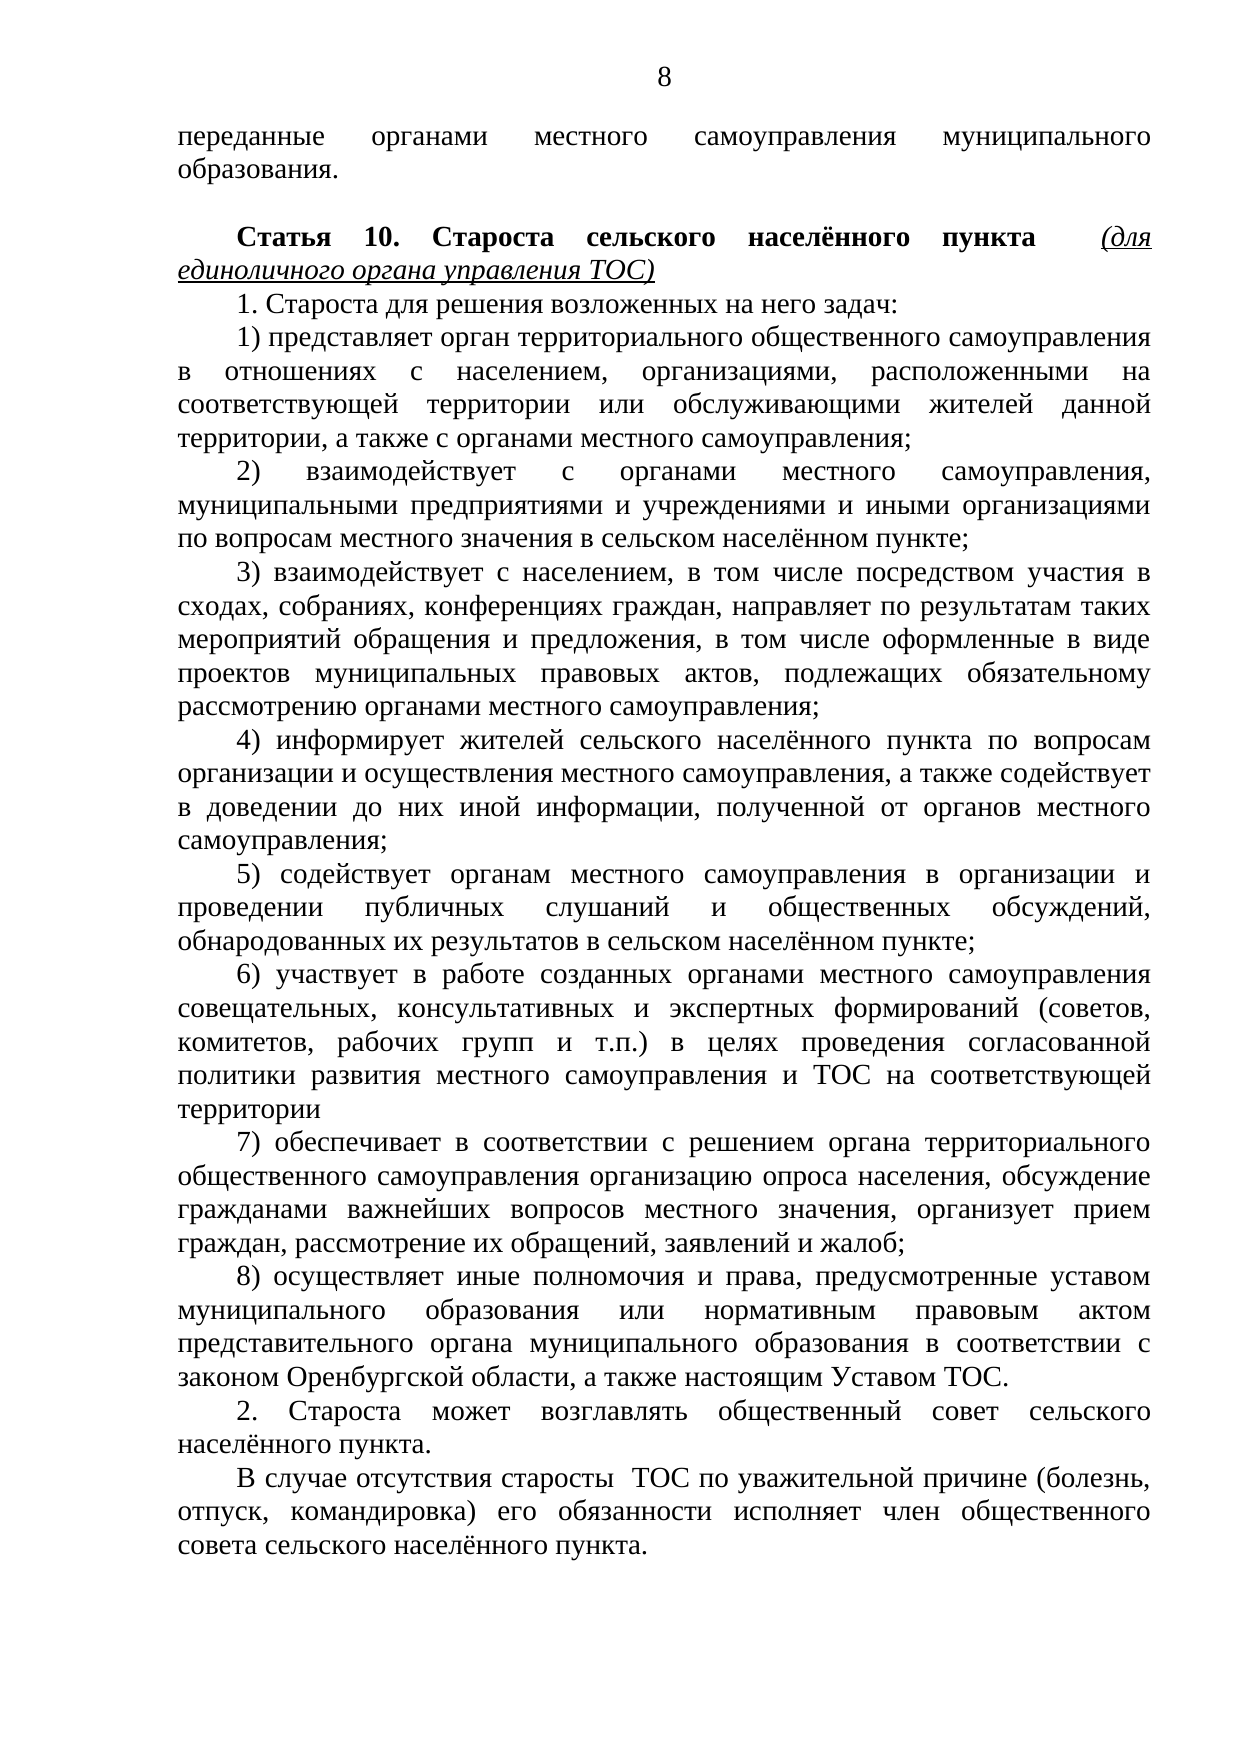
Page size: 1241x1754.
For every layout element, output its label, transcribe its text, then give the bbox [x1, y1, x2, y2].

text 1) представляет орган территориального общественного самоуправления в отношениях с населением, организациями, расположенными на соответствующей территории или обслуживающими жителей данной территории, а также с органами местного самоуправления; [177, 319, 1152, 453]
text 2) взаимодействует с органами местного самоуправления, муниципальными предприятиями и учреждениями и иными организациями по вопросам местного значения в сельском населённом пункте; [177, 453, 1152, 554]
text В случае отсутствия старосты ТОС по уважительной причине (болезнь, отпуск, командировка) его обязанности исполняет член общественного совета сельского населённого пункта. [177, 1460, 1152, 1560]
text 1. Староста для решения возложенных на него задач: [177, 286, 1152, 319]
text 2. Староста может возглавлять общественный совет сельского населённого пункта. [177, 1393, 1152, 1460]
text 3) взаимодействует с населением, в том числе посредством участия в сходах, собраниях, конференциях граждан, направляет по результатам таких мероприятий обращения и предложения, в том числе оформленные в виде проектов муниципальных правовых актов, подлежащих обязательному рассмотрению органами местного самоуправления; [177, 554, 1152, 722]
text 8) осуществляет иные полномочия и права, предусмотренные уставом муниципального образования или нормативным правовым актом представительного органа муниципального образования в соответствии с законом Оренбургской области, а также настоящим Уставом ТОС. [177, 1258, 1152, 1393]
text 5) содействует органам местного самоуправления в организации и проведении публичных слушаний и общественных обсуждений, обнародованных их результатов в сельском населённом пункте; [177, 856, 1152, 957]
text Статья 10. Староста сельского населённого пункта (для единоличного органа управления ТОС) [177, 219, 1152, 286]
text 4) информирует жителей сельского населённого пункта по вопросам организации и осуществления местного самоуправления, а также содействует в доведении до них иной информации, полученной от органов местного самоуправления; [177, 722, 1152, 856]
text 7) обеспечивает в соответствии с решением органа территориального общественного самоуправления организацию опроса населения, обсуждение гражданами важнейших вопросов местного значения, организует прием граждан, рассмотрение их обращений, заявлений и жалоб; [177, 1124, 1152, 1258]
text 6) участвует в работе созданных органами местного самоуправления совещательных, консультативных и экспертных формирований (советов, комитетов, рабочих групп и т.п.) в целях проведения согласованной политики развития местного самоуправления и ТОС на соответствующей территории [177, 957, 1152, 1124]
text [177, 118, 1152, 185]
